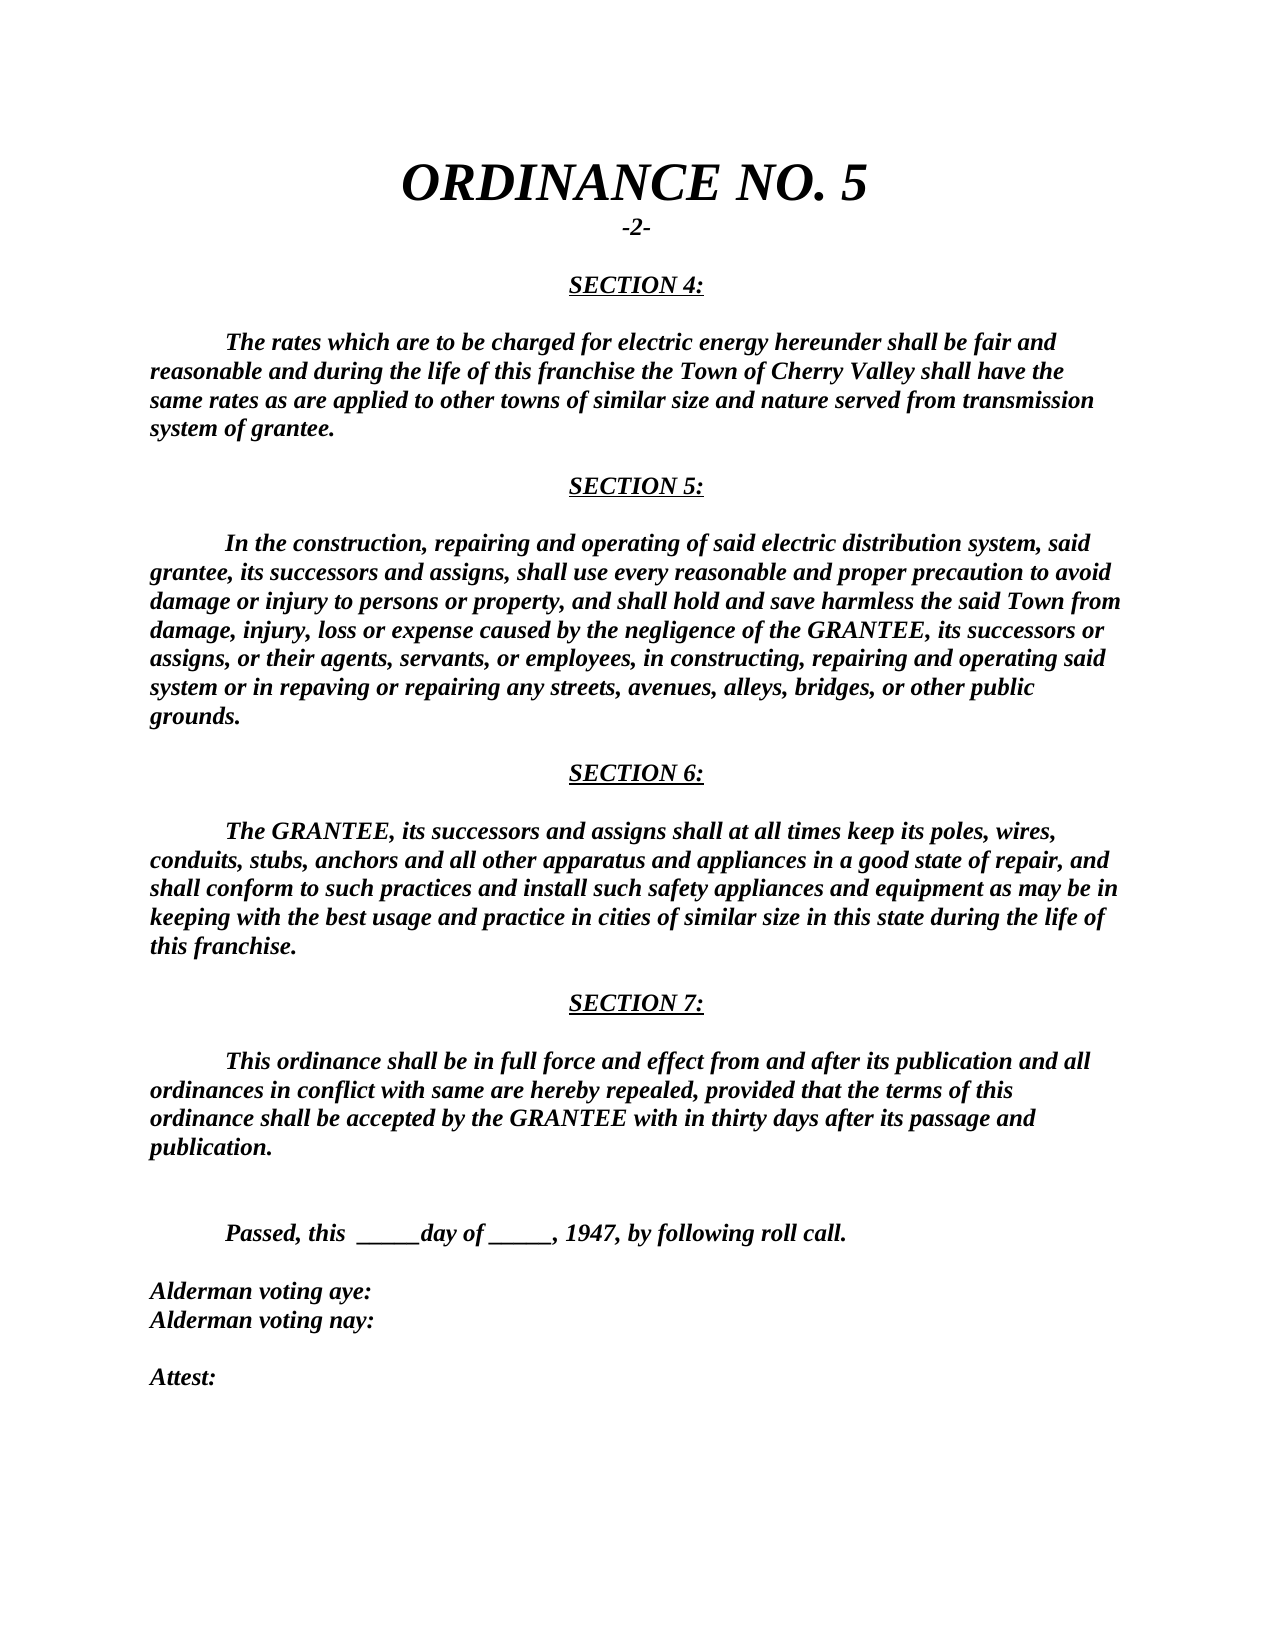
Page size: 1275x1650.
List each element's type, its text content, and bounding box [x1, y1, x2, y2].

text Alderman voting aye: [150, 1276, 1125, 1305]
text Attest: [150, 1362, 1125, 1391]
text SECTION 7: [150, 988, 1125, 1017]
text The GRANTEE, its successors and assigns shall at all times keep its poles, wires, conduits, stubs, anchors and all other apparatus and appliances in a good state of repair, and shall conform to such practices and install such safety appliances and equipment as may be in keeping with the best usage and practice in cities of similar size in this state during the life of this franchise. [150, 816, 1125, 960]
text -2- [150, 212, 1125, 241]
text SECTION 5: [150, 471, 1125, 500]
text Passed, this _____day of _____, 1947, by following roll call. [150, 1218, 1125, 1247]
text In the construction, repairing and operating of said electric distribution system, said grantee, its successors and assigns, shall use every reasonable and proper precaution to avoid damage or injury to persons or property, and shall hold and save harmless the said Town from damage, injury, loss or expense caused by the negligence of the GRANTEE, its successors or assigns, or their agents, servants, or employees, in constructing, repairing and operating said system or in repaving or repairing any streets, avenues, alleys, bridges, or other public grounds. [150, 528, 1125, 730]
text SECTION 4: [150, 270, 1125, 298]
text SECTION 6: [150, 758, 1125, 787]
subtitle ORDINANCE NO. 5 [150, 150, 1125, 212]
text The rates which are to be charged for electric energy hereunder shall be fair and reasonable and during the life of this franchise the Town of Cherry Valley shall have the same rates as are applied to other towns of similar size and nature served from transmission system of grantee. [150, 327, 1125, 442]
text Alderman voting nay: [150, 1305, 1125, 1333]
text This ordinance shall be in full force and effect from and after its publication and all ordinances in conflict with same are hereby repealed, provided that the terms of this ordinance shall be accepted by the GRANTEE with in thirty days after its passage and publication. [150, 1046, 1125, 1161]
